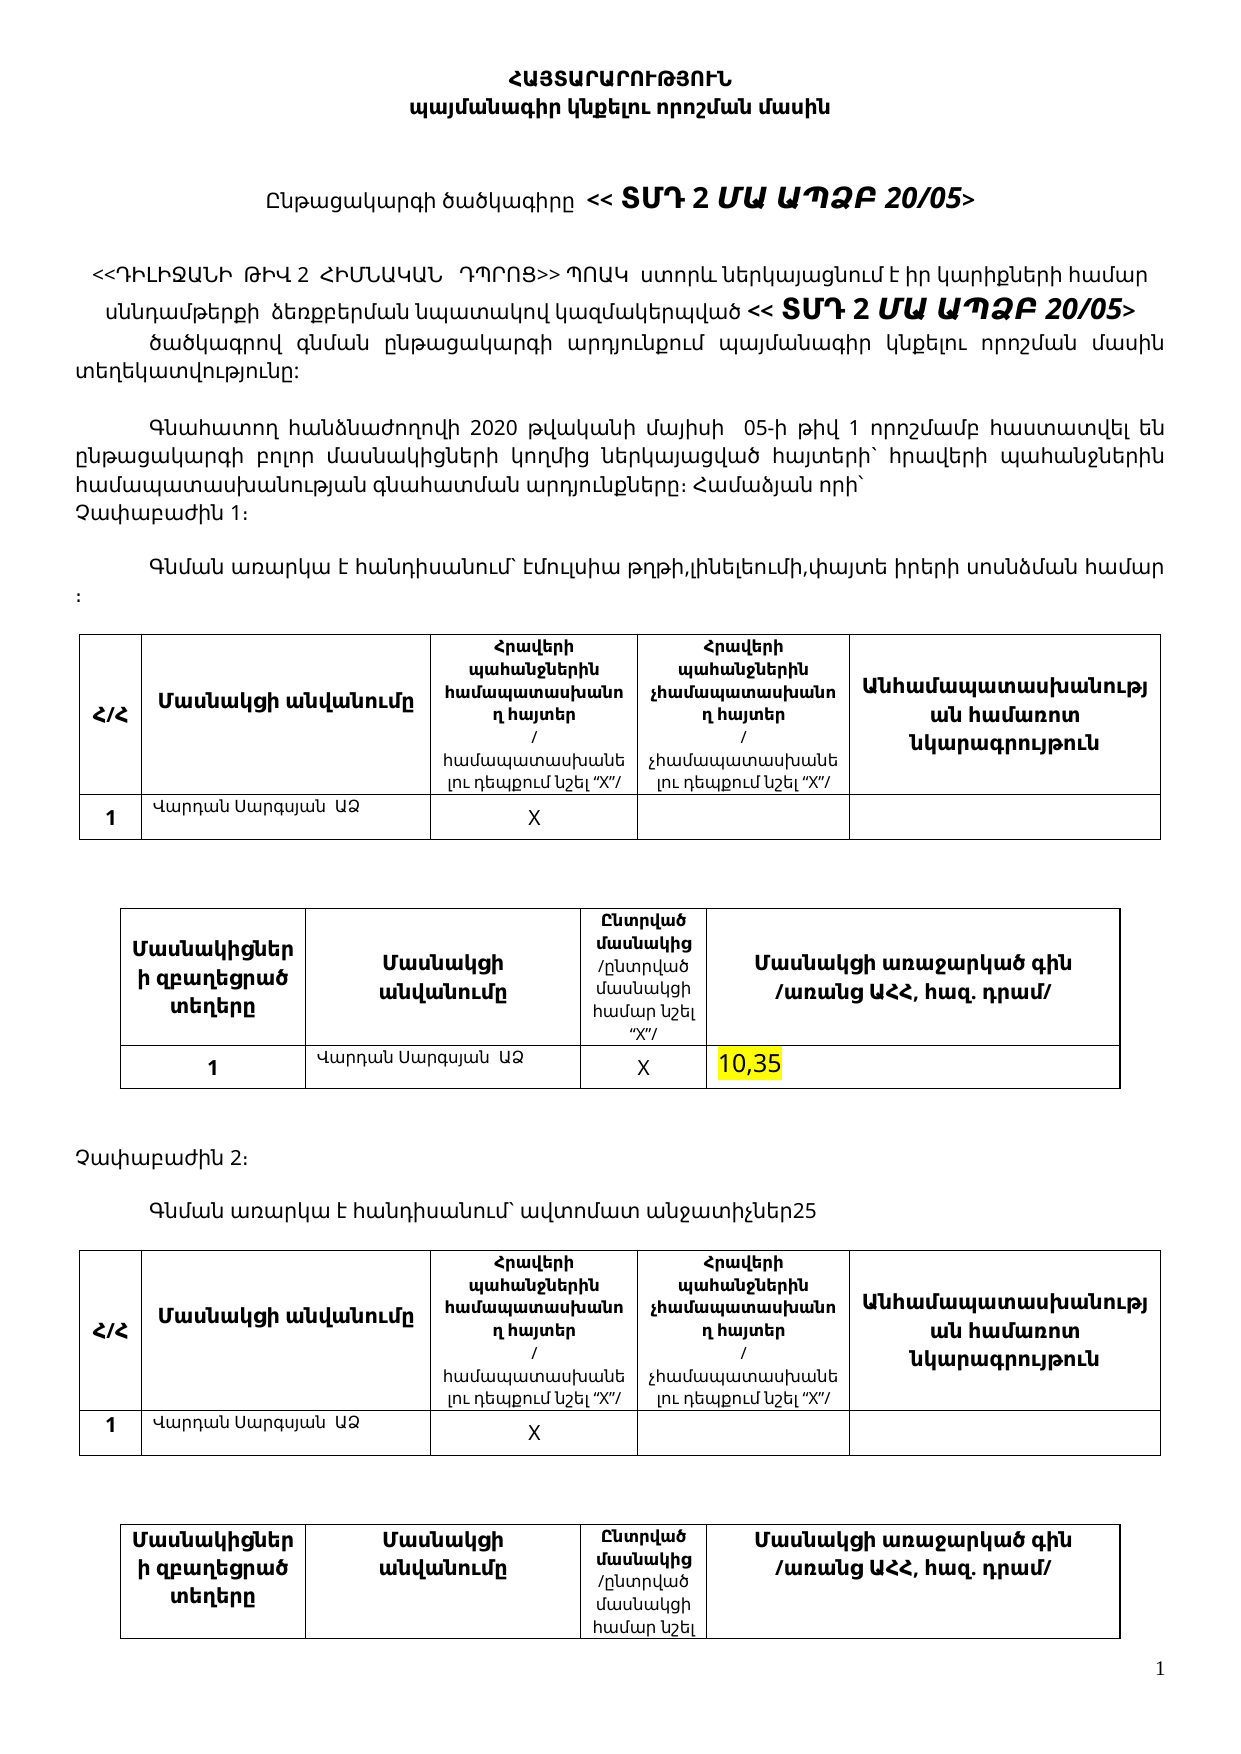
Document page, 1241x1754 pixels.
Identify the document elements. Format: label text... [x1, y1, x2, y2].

table_header Մասնակցի անվանումը [142, 1251, 430, 1409]
text Չափաբաժին 2։ [75, 1143, 1165, 1171]
table_cell [850, 795, 1160, 839]
text Գնահատող հանձնաժողովի 2020 թվականի մայիսի 05-ի թիվ 1 որոշմամբ հաստատվել են ընթացակարգի բոլոր մասնակիցների կողմից ներկայացված հայտերի` հրավերի պահանջներին համապատասխանության գնահատման արդյունքները։ Համաձյան որի՝ [75, 413, 1165, 498]
table_header Մասնակիցների զբաղեցրած տեղերը [121, 909, 305, 1045]
table_cell Վարդան Սարգսյան ԱՁ [306, 1046, 580, 1088]
table_header Անհամապատասխանության համառոտ նկարագրույթուն [850, 1251, 1160, 1409]
table_header Հ/Հ [80, 635, 141, 794]
table_header Մասնակցի անվանումը [142, 635, 430, 794]
table_cell 10,35 [707, 1046, 1119, 1088]
table_header Հրավերի պահանջներին համապատասխանող հայտեր /համապատասխանելու դեպքում նշել “X”/ [431, 635, 637, 794]
table_cell 1 [80, 795, 141, 839]
table_cell [850, 1411, 1160, 1455]
table_cell Վարդան Սարգսյան ԱՁ [142, 795, 430, 839]
table_cell Վարդան Սարգսյան ԱՁ [142, 1411, 430, 1455]
text Գնման առարկա է հանդիսանում` ավտոմատ անջատիչներ25 [75, 1196, 1165, 1224]
table_header Հրավերի պահանջներին չհամապատասխանող հայտեր /չհամապատասխանելու դեպքում նշել “X”/ [638, 635, 849, 794]
table_header Հրավերի պահանջներին համապատասխանող հայտեր /համապատասխանելու դեպքում նշել “X”/ [431, 1251, 637, 1409]
text Ընթացակարգի ծածկագիրը << ՏՄԴ 2 ՄԱ ԱՊՁԲ 20/05> [75, 177, 1165, 217]
text Գնման առարկա է հանդիսանում` էմուլսիա թղթի,լինելեումի,փայտե իրերի սոսնձման համար ։ [75, 552, 1165, 609]
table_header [121, 1525, 305, 1638]
table_cell X [431, 1411, 637, 1455]
table_header Անհամապատասխանության համառոտ նկարագրույթուն [850, 635, 1160, 794]
table_header Մասնակցի առաջարկած գին /առանց ԱՀՀ, հազ. դրամ/ [707, 909, 1119, 1045]
table_cell X [581, 1046, 706, 1088]
table_header Հրավերի պահանջներին չհամապատասխանող հայտեր /չհամապատասխանելու դեպքում նշել “X”/ [638, 1251, 849, 1409]
text պայմանագիր կնքելու որոշման մասին [75, 92, 1165, 121]
table_cell 1 [121, 1046, 305, 1088]
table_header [581, 1525, 706, 1638]
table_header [707, 1525, 1119, 1638]
table_cell 1 [80, 1411, 141, 1455]
table_cell [638, 1411, 849, 1455]
table_header Ընտրված մասնակից /ընտրված մասնակցի համար նշել “X”/ [581, 909, 706, 1045]
text <<ԴԻԼԻՋԱՆԻ ԹԻՎ 2 ՀԻՄՆԱԿԱՆ ԴՊՐՈՑ>> ՊՈԱԿ ստորև ներկայացնում է իր կարիքների համար սննդամթերքի ձեռքբերման նպատակով կազմակերպված << ՏՄԴ 2 ՄԱ ԱՊՁԲ 20/05> [75, 260, 1165, 328]
text ՀԱՅՏԱՐԱՐՈՒԹՅՈՒՆ [75, 64, 1165, 92]
text Չափաբաժին 1։ [75, 498, 1165, 527]
table_cell [638, 795, 849, 839]
table_cell X [431, 795, 637, 839]
table_header Մասնակցի անվանումը [306, 1525, 580, 1638]
table_header Հ/Հ [80, 1251, 141, 1409]
text ծածկագրով գնման ընթացակարգի արդյունքում պայմանագիր կնքելու որոշման մասին տեղեկատվությունը: [75, 328, 1165, 385]
table_header Մասնակցի անվանումը [306, 909, 580, 1045]
